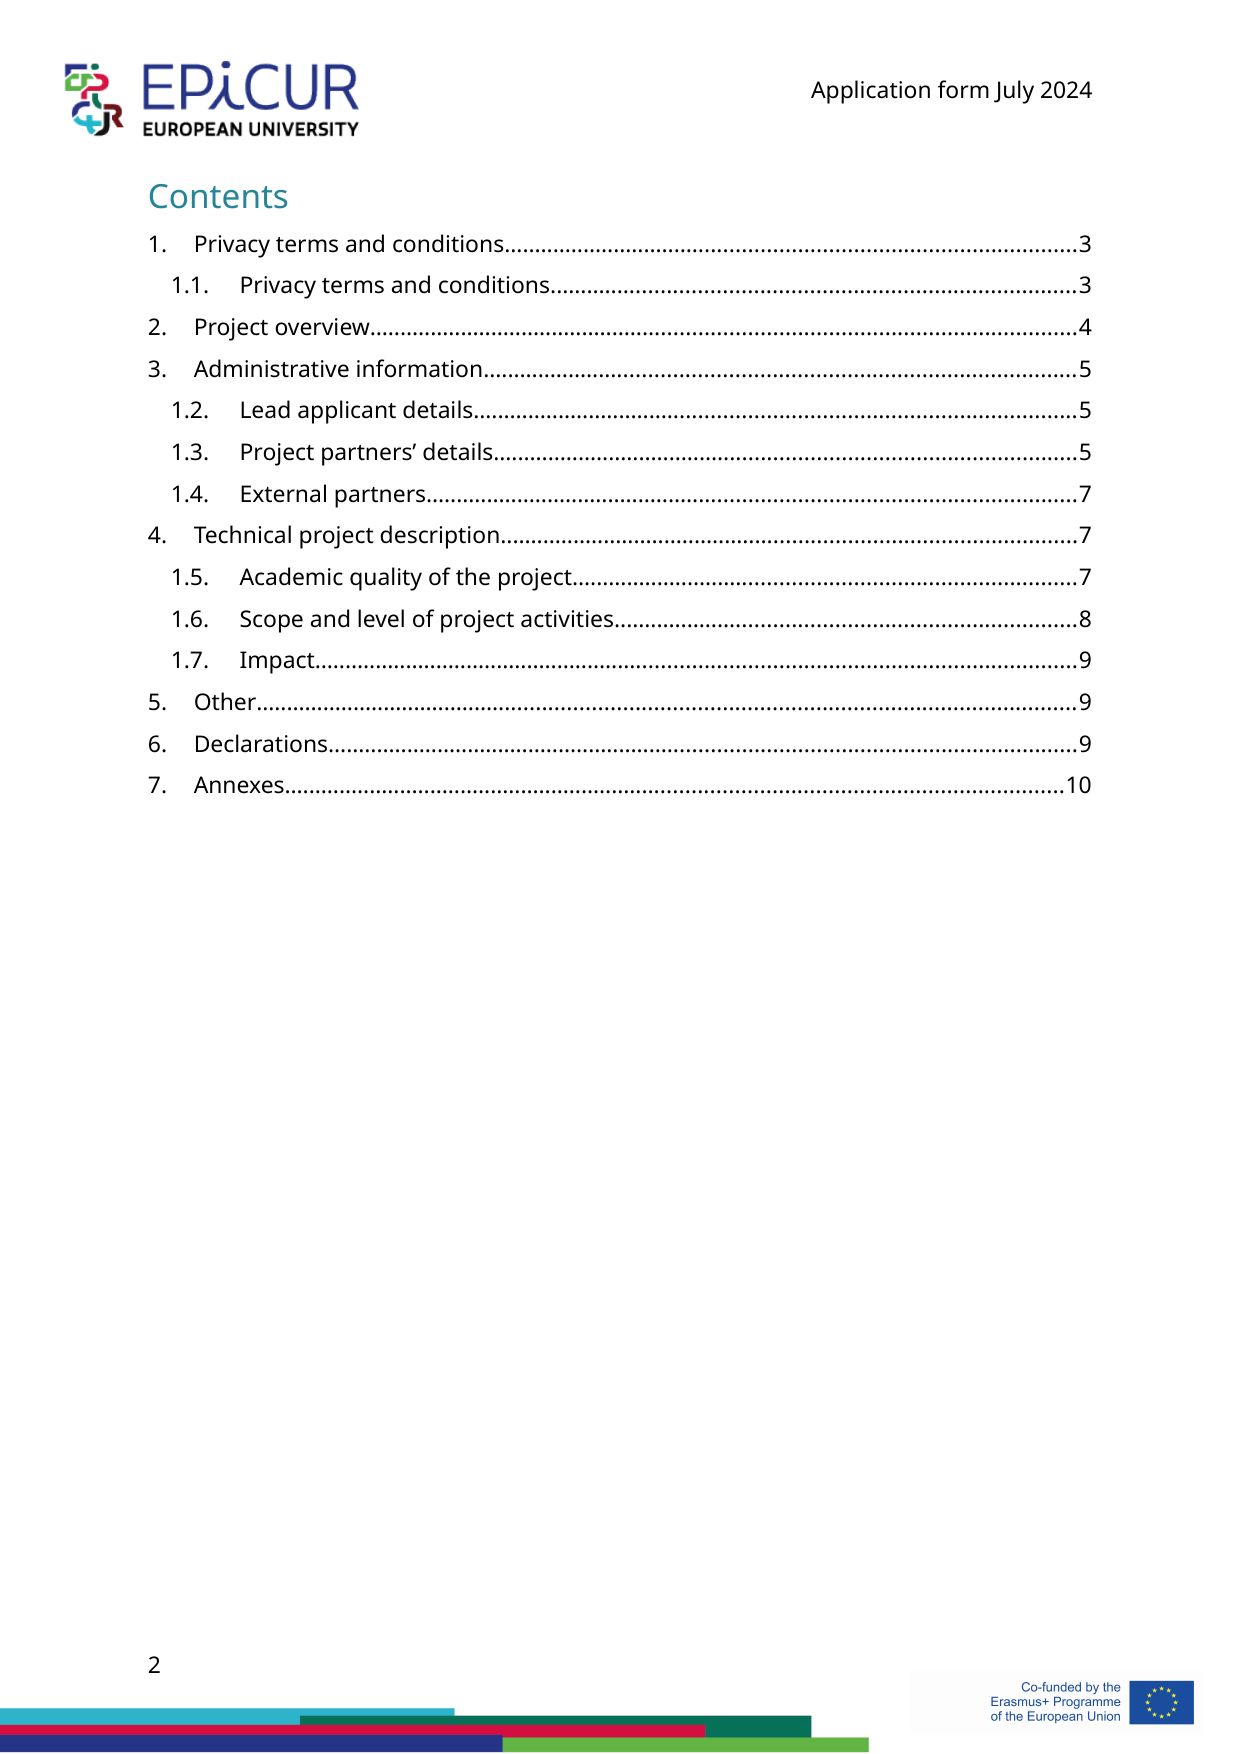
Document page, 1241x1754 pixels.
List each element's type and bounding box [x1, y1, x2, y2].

picture [909, 1670, 1204, 1735]
picture [0, 1703, 906, 1754]
picture [57, 52, 370, 141]
